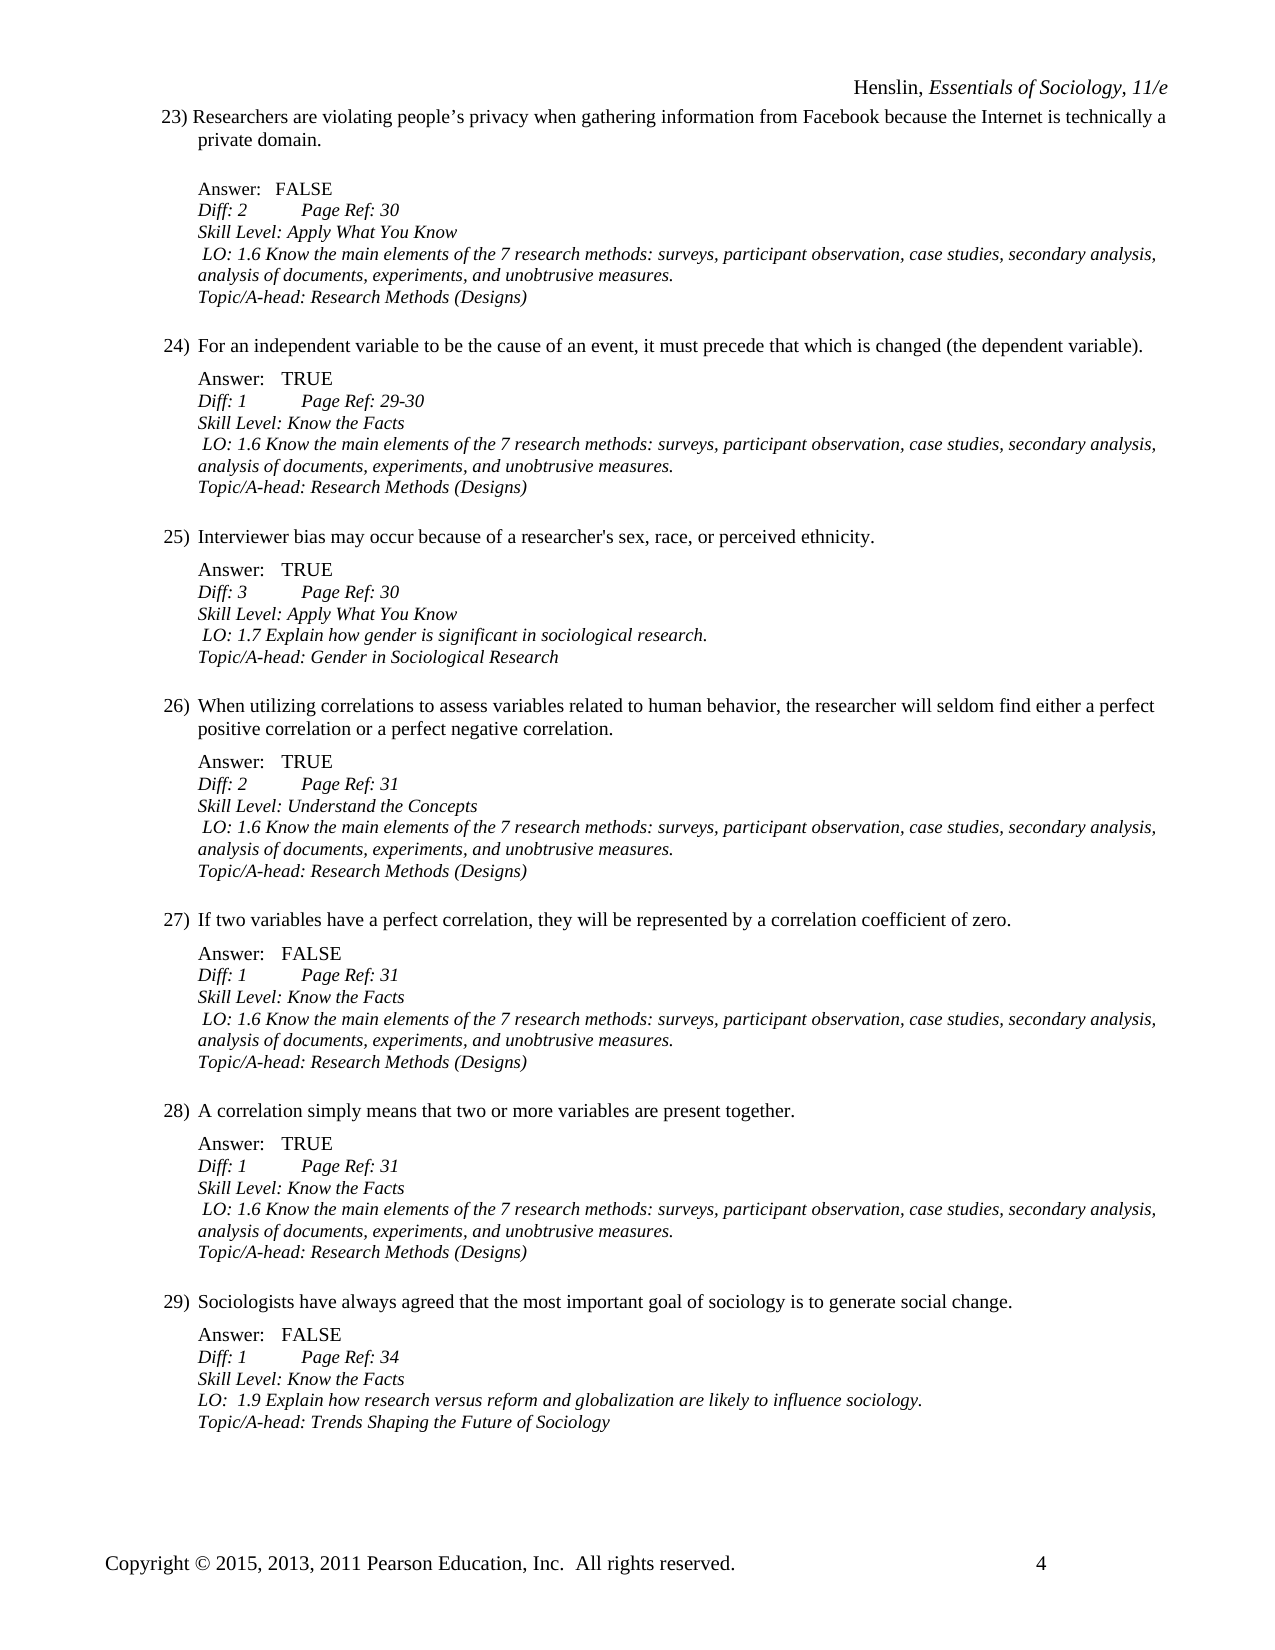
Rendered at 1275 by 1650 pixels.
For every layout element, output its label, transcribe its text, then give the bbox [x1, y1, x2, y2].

text 27) If two variables have a perfect correlation, they will be represented by a correlation coefficient of zero. [163, 908, 1170, 931]
text Answer: FALSE [198, 1323, 1170, 1346]
text 23) Researchers are violating people’s privacy when gathering information from Facebook because the Internet is technically a private domain. [161, 105, 1170, 151]
text 28) A correlation simply means that two or more variables are present together. [163, 1099, 1170, 1122]
text 24) For an independent variable to be the cause of an event, it must precede that which is changed (the dependent variable). [163, 334, 1170, 357]
text Diff: 1 Page Ref: 29-30 [198, 390, 1170, 412]
text LO: 1.9 Explain how research versus reform and globalization are likely to influence sociology. Topic/A-head: Trends Shaping the Future of Sociology [198, 1389, 1170, 1432]
text Diff: 2 Page Ref: 30 [198, 199, 1170, 221]
text Answer: TRUE [198, 751, 1170, 773]
text 25) Interviewer bias may occur because of a researcher's sex, race, or perceived ethnicity. [163, 525, 1170, 548]
text 26) When utilizing correlations to assess variables related to human behavior, the researcher will seldom find either a perfect positive correlation or a perfect negative correlation. [163, 694, 1170, 740]
text Answer: TRUE [198, 1132, 1170, 1155]
text 29) Sociologists have always agreed that the most important goal of sociology is to generate social change. [163, 1290, 1170, 1313]
text Answer: TRUE [198, 367, 1170, 390]
text Answer: TRUE [198, 558, 1170, 581]
text Diff: 2 Page Ref: 31 [198, 773, 1170, 795]
text Diff: 1 Page Ref: 31 [198, 964, 1170, 986]
text Answer: FALSE [198, 941, 1170, 964]
text Diff: 1 Page Ref: 34 [198, 1346, 1170, 1368]
text Skill Level: Apply What You Know LO: 1.7 Explain how gender is significant in sociological research. Topic/A-head: Gender in Sociological Research [198, 603, 1170, 667]
text Diff: 3 Page Ref: 30 [198, 581, 1170, 603]
text Skill Level: Understand the Concepts LO: 1.6 Know the main elements of the 7 research methods: surveys, participant observation, case studies, secondary analysis, analysis of documents, experiments, and unobtrusive measures. Topic/A-head: Research Methods (Designs) [198, 795, 1170, 881]
text Answer: FALSE [198, 178, 1170, 199]
text Skill Level: Know the Facts [198, 1368, 1170, 1389]
text Diff: 1 Page Ref: 31 [198, 1155, 1170, 1177]
